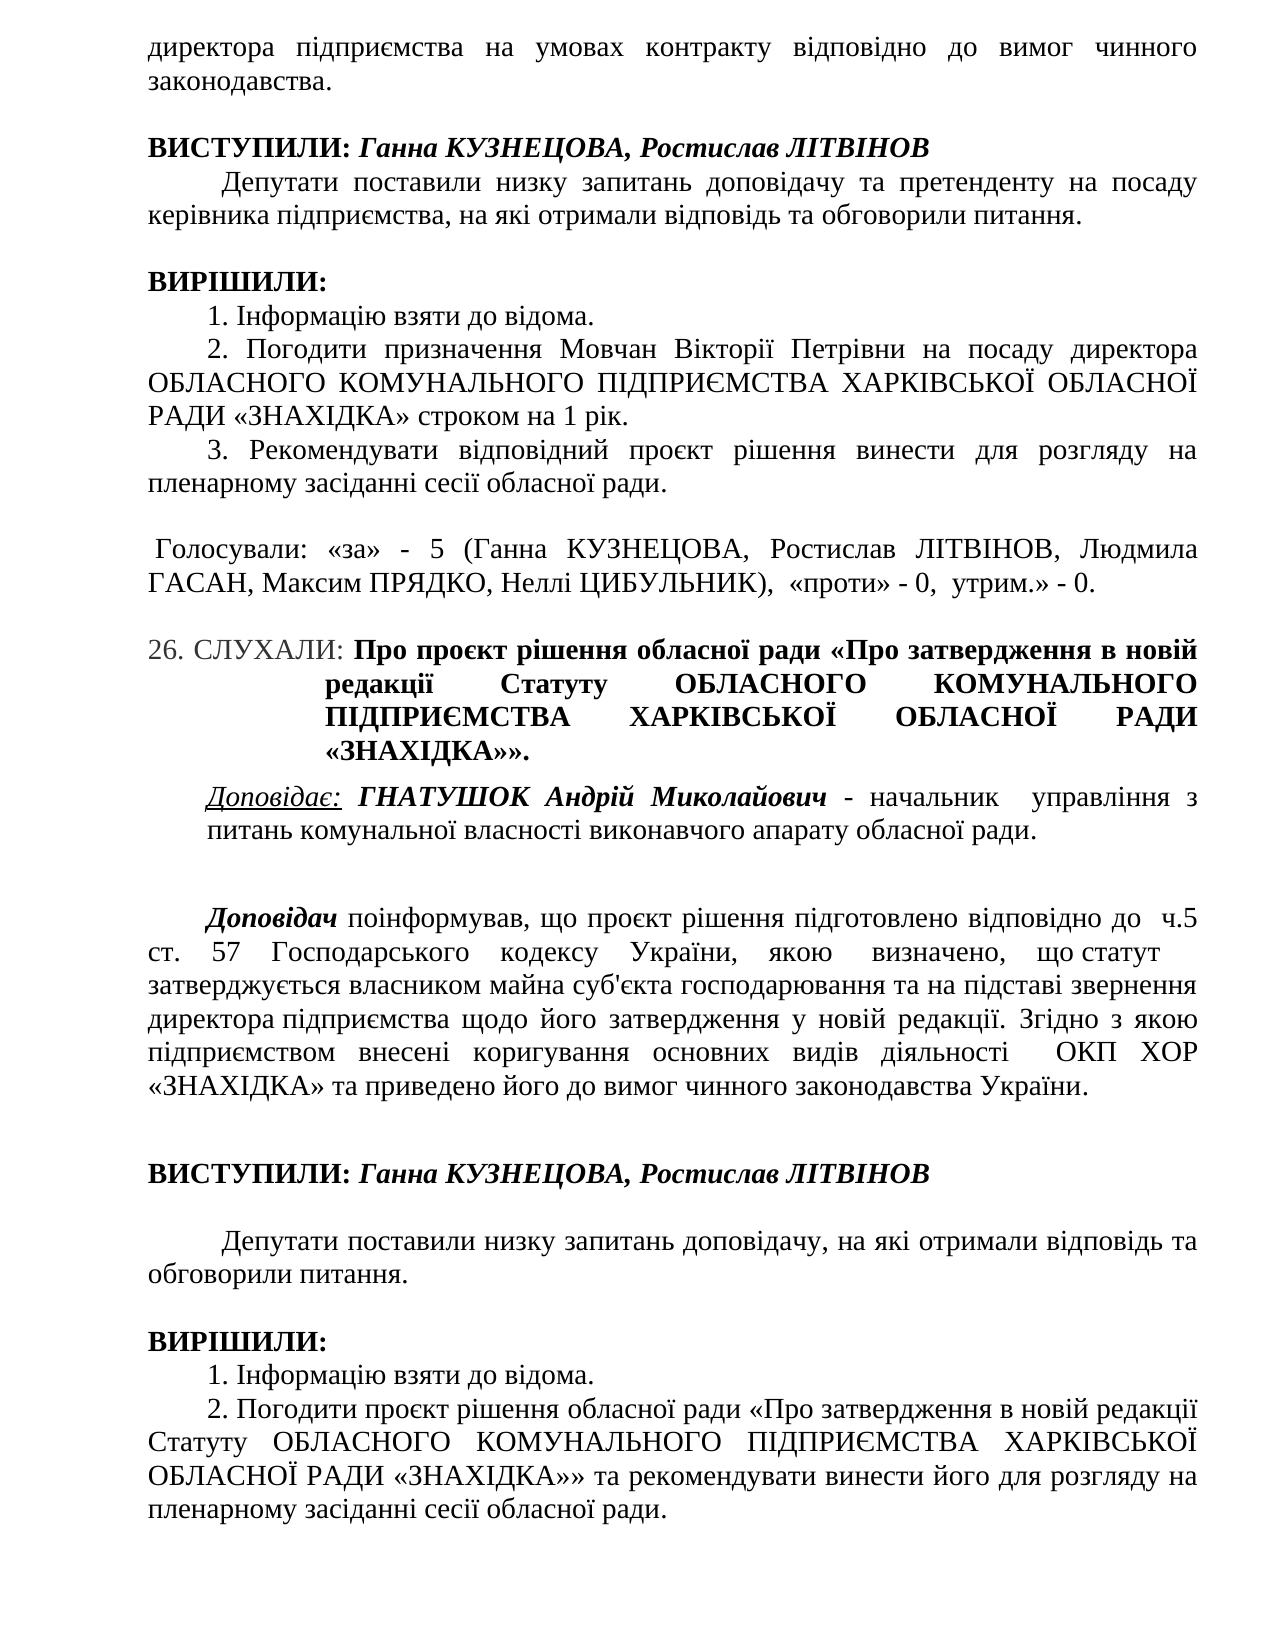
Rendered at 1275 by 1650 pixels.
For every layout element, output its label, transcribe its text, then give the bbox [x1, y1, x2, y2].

text ВИРІШИЛИ: [148, 264, 1198, 298]
text ВИРІШИЛИ: [148, 1324, 1198, 1357]
text 26. СЛУХАЛИ: Про проєкт рішення обласної ради «Про затвердження в новій редакції Статуту ОБЛАСНОГО КОМУНАЛЬНОГО ПІДПРИЄМСТВА ХАРКІВСЬКОЇ ОБЛАСНОЇ РАДИ «ЗНАХІДКА»». [148, 632, 1198, 766]
text Доповідає: ГНАТУШОК Андрій Миколайович - начальник управління з питань комунальної власності виконавчого апарату обласної ради. [207, 779, 1198, 846]
text 2. Погодити проєкт рішення обласної ради «Про затвердження в новій редакції Статуту ОБЛАСНОГО КОМУНАЛЬНОГО ПІДПРИЄМСТВА ХАРКІВСЬКОЇ ОБЛАСНОЇ РАДИ «ЗНАХІДКА»» та рекомендувати винести його для розгляду на пленарному засіданні сесії обласної ради. [148, 1391, 1198, 1525]
text Депутати поставили низку запитань доповідачу, на які отримали відповідь та обговорили питання. [148, 1223, 1198, 1290]
text ВИСТУПИЛИ: Ганна КУЗНЕЦОВА, Ростислав ЛІТВІНОВ [148, 1156, 1198, 1189]
text ВИСТУПИЛИ: Ганна КУЗНЕЦОВА, Ростислав ЛІТВІНОВ [148, 130, 1198, 164]
text Доповідач поінформував, що проєкт рішення підготовлено відповідно до ч.5 ст. 57 Господарського кодексу України, якою визначено, що статут затверджується власником майна суб'єкта господарювання та на підставі звернення директора підприємства щодо його затвердження у новій редакції. Згідно з якою підприємством внесені коригування основних видів діяльності ОКП ХОР «ЗНАХІДКА» та приведено його до вимог чинного законодавства України. [148, 900, 1198, 1102]
text 1. Інформацію взяти до відома. [148, 298, 1198, 331]
text 3. Рекомендувати відповідний проєкт рішення винести для розгляду на пленарному засіданні сесії обласної ради. [148, 432, 1198, 499]
text 2. Погодити призначення Мовчан Вікторії Петрівни на посаду директора ОБЛАСНОГО КОМУНАЛЬНОГО ПІДПРИЄМСТВА ХАРКІВСЬКОЇ ОБЛАСНОЇ РАДИ «ЗНАХІДКА» строком на 1 рік. [148, 331, 1198, 432]
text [148, 29, 1198, 97]
text Депутати поставили низку запитань доповідачу та претенденту на посаду керівника підприємства, на які отримали відповідь та обговорили питання. [148, 164, 1198, 231]
text Голосували: «за» - 5 (Ганна КУЗНЕЦОВА, Ростислав ЛІТВІНОВ, Людмила ГАСАН, Максим ПРЯДКО, Неллі ЦИБУЛЬНИК), «проти» - 0, утрим.» - 0. [148, 532, 1198, 599]
text 1. Інформацію взяти до відома. [148, 1357, 1198, 1391]
